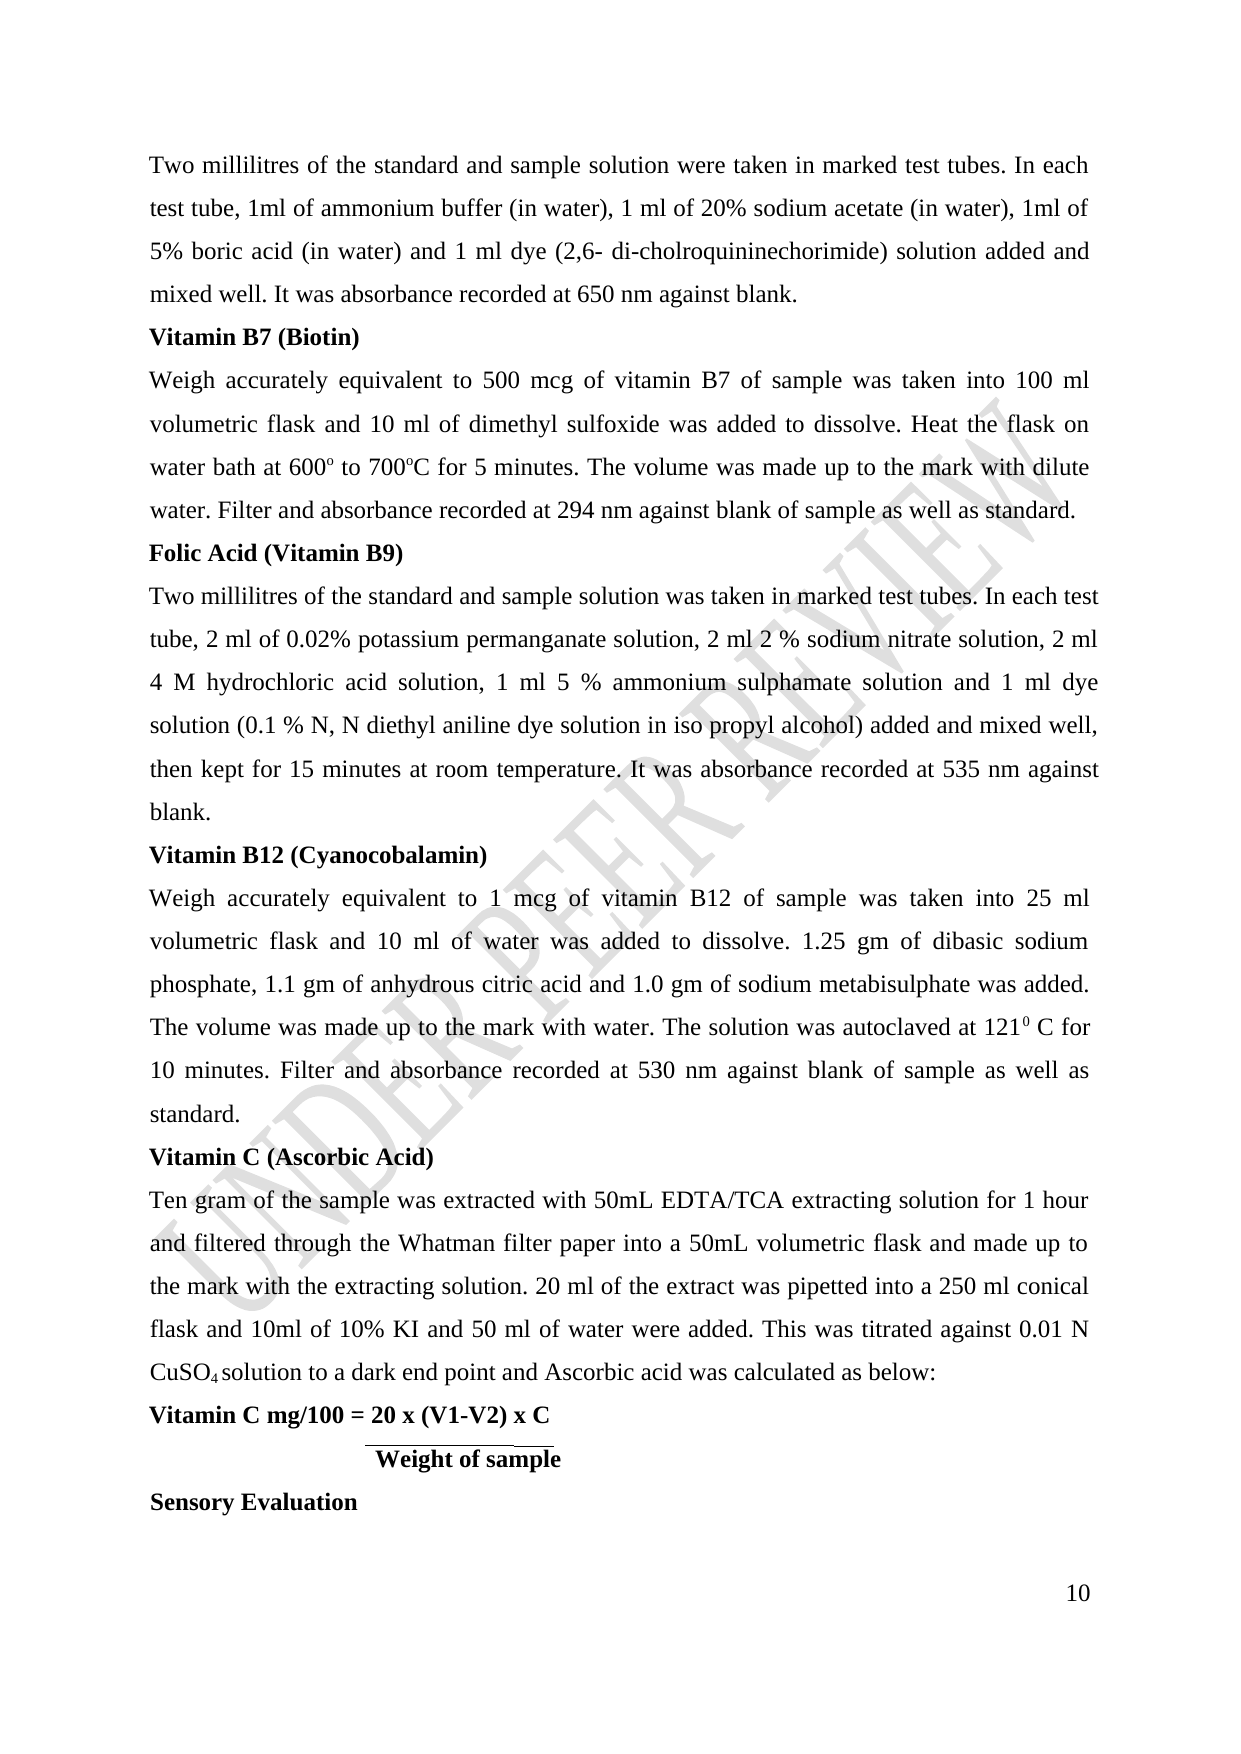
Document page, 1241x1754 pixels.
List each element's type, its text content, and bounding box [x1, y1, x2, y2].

text Folic Acid (Vitamin B9) [148, 538, 994, 567]
text Vitamin B12 (Cyanocobalamin) [148, 840, 994, 869]
text Weight of sample [148, 1444, 1090, 1472]
text Vitamin C (Ascorbic Acid) [148, 1142, 1090, 1171]
text Vitamin B7 (Biotin) [148, 322, 994, 351]
text Two millilitres of the standard and sample solution were taken in marked test tubes. In each test tube, 1ml of ammonium buffer (in water), 1 ml of 20% sodium acetate (in water), 1ml of 5% boric acid (in water) and 1 ml dye (2,6- di-cholroquininechorimide) solution added and mixed well. It was absorbance recorded at 650 nm against blank. [148, 150, 1090, 308]
text Sensory Evaluation [150, 1487, 1090, 1516]
text Ten gram of the sample was extracted with 50mL EDTA/TCA extracting solution for 1 hour and filtered through the Whatman filter paper into a 50mL volumetric flask and made up to the mark with the extracting solution. 20 ml of the extract was pipetted into a 250 ml conical flask and 10ml of 10% KI and 50 ml of water were added. This was titrated against 0.01 N CuSO4 solution to a dark end point and Ascorbic acid was calculated as below: [148, 1185, 1090, 1386]
text Weigh accurately equivalent to 1 mcg of vitamin B12 of sample was taken into 25 ml volumetric flask and 10 ml of water was added to dissolve. 1.25 gm of dibasic sodium phosphate, 1.1 gm of anhydrous citric acid and 1.0 gm of sodium metabisulphate was added. The volume was made up to the mark with water. The solution was autoclaved at 1210 C for 10 minutes. Filter and absorbance recorded at 530 nm against blank of sample as well as standard. [148, 883, 1090, 1127]
text Vitamin C mg/100 = 20 x (V1-V2) x C [148, 1401, 1090, 1429]
text Weigh accurately equivalent to 500 mcg of vitamin B7 of sample was taken into 100 ml volumetric flask and 10 ml of dimethyl sulfoxide was added to dissolve. Heat the flask on water bath at 600o to 700oC for 5 minutes. The volume was made up to the mark with dilute water. Filter and absorbance recorded at 294 nm against blank of sample as well as standard. [148, 366, 1090, 524]
text Two millilitres of the standard and sample solution was taken in marked test tubes. In each test tube, 2 ml of 0.02% potassium permanganate solution, 2 ml 2 % sodium nitrate solution, 2 ml 4 M hydrochloric acid solution, 1 ml 5 % ammonium sulphamate solution and 1 ml dye solution (0.1 % N, N diethyl aniline dye solution in iso propyl alcohol) added and mixed well, then kept for 15 minutes at room temperature. It was absorbance recorded at 535 nm against blank. [148, 581, 1099, 826]
